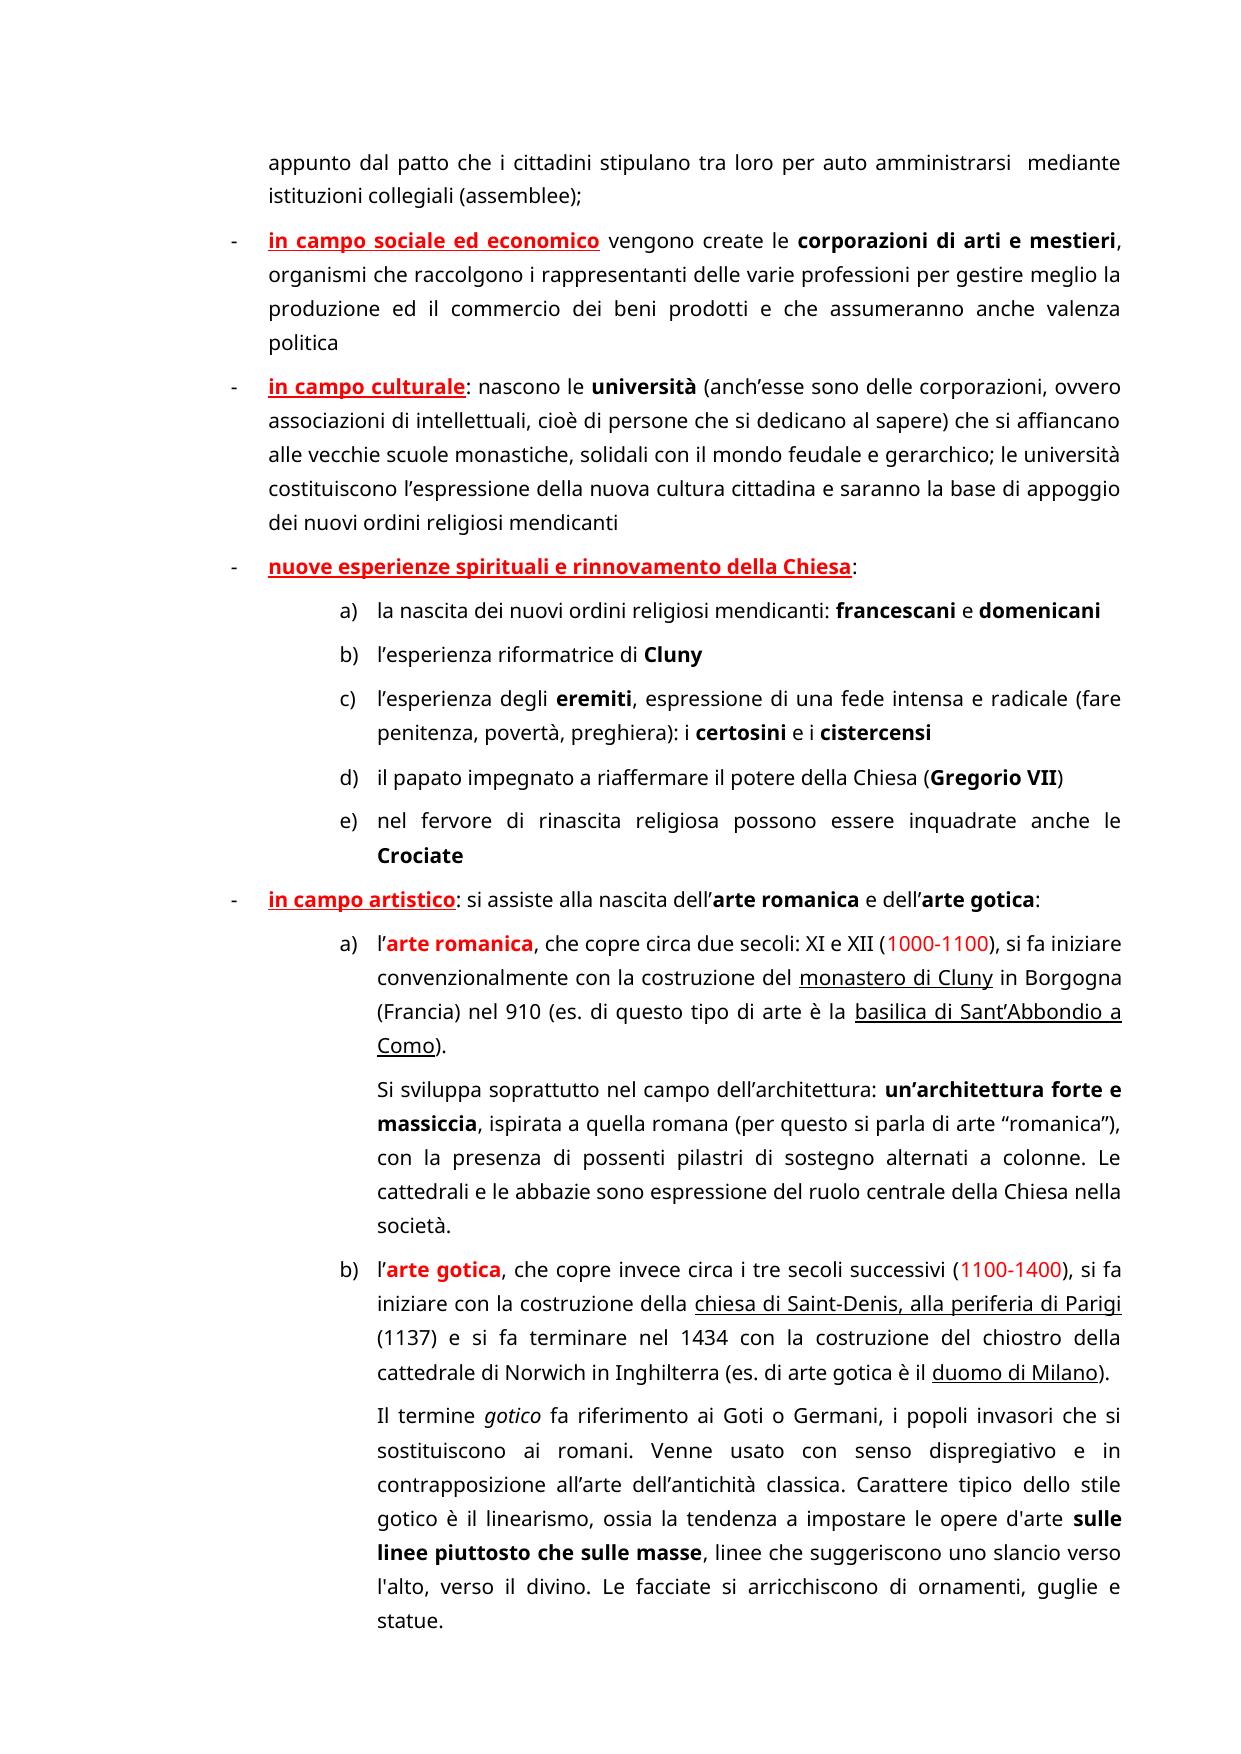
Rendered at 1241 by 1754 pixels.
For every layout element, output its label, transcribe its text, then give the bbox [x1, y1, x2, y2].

list l’esperienza riformatrice di Cluny [339, 640, 1122, 669]
list l’arte gotica, che copre invece circa i tre secoli successivi (1100-1400), si fa iniziare con la costruzione della chiesa di Saint-Denis, alla periferia di Parigi (1137) e si fa terminare nel 1434 con la costruzione del chiostro della cattedrale di Norwich in Inghilterra (es. di arte gotica è il duomo di Milano). [339, 1255, 1122, 1386]
text Si sviluppa soprattutto nel campo dell’architettura: un’architettura forte e massiccia, ispirata a quella romana (per questo si parla di arte “romanica”), con la presenza di possenti pilastri di sostegno alternati a colonne. Le cattedrali e le abbazie sono espressione del ruolo centrale della Chiesa nella società. [377, 1075, 1122, 1240]
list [231, 148, 1122, 210]
list il papato impegnato a riaffermare il potere della Chiesa (Gregorio VII) [339, 763, 1122, 791]
list nuove esperienze spirituali e rinnovamento della Chiesa: [231, 552, 1122, 581]
list l’arte romanica, che copre circa due secoli: XI e XII (1000-1100), si fa iniziare convenzionalmente con la costruzione del monastero di Cluny in Borgogna (Francia) nel 910 (es. di questo tipo di arte è la basilica di Sant’Abbondio a Como). [339, 929, 1122, 1059]
list in campo artistico: si assiste alla nascita dell’arte romanica e dell’arte gotica: [231, 885, 1122, 913]
list nel fervore di rinascita religiosa possono essere inquadrate anche le Crociate [339, 807, 1122, 869]
list la nascita dei nuovi ordini religiosi mendicanti: francescani e domenicani [339, 596, 1122, 625]
list in campo culturale: nascono le università (anch’esse sono delle corporazioni, ovvero associazioni di intellettuali, cioè di persone che si dedicano al sapere) che si affiancano alle vecchie scuole monastiche, solidali con il mondo feudale e gerarchico; le università costituiscono l’espressione della nuova cultura cittadina e saranno la base di appoggio dei nuovi ordini religiosi mendicanti [231, 372, 1122, 537]
text Il termine gotico fa riferimento ai Goti o Germani, i popoli invasori che si sostituiscono ai romani. Venne usato con senso dispregiativo e in contrapposizione all’arte dell’antichità classica. Carattere tipico dello stile gotico è il linearismo, ossia la tendenza a impostare le opere d'arte sulle linee piuttosto che sulle masse, linee che suggeriscono uno slancio verso l'alto, verso il divino. Le facciate si arricchiscono di ornamenti, guglie e statue. [377, 1402, 1122, 1634]
list in campo sociale ed economico vengono create le corporazioni di arti e mestieri, organismi che raccolgono i rappresentanti delle varie professioni per gestire meglio la produzione ed il commercio dei beni prodotti e che assumeranno anche valenza politica [231, 226, 1122, 356]
list l’esperienza degli eremiti, espressione di una fede intensa e radicale (fare penitenza, povertà, preghiera): i certosini e i cistercensi [339, 684, 1122, 747]
